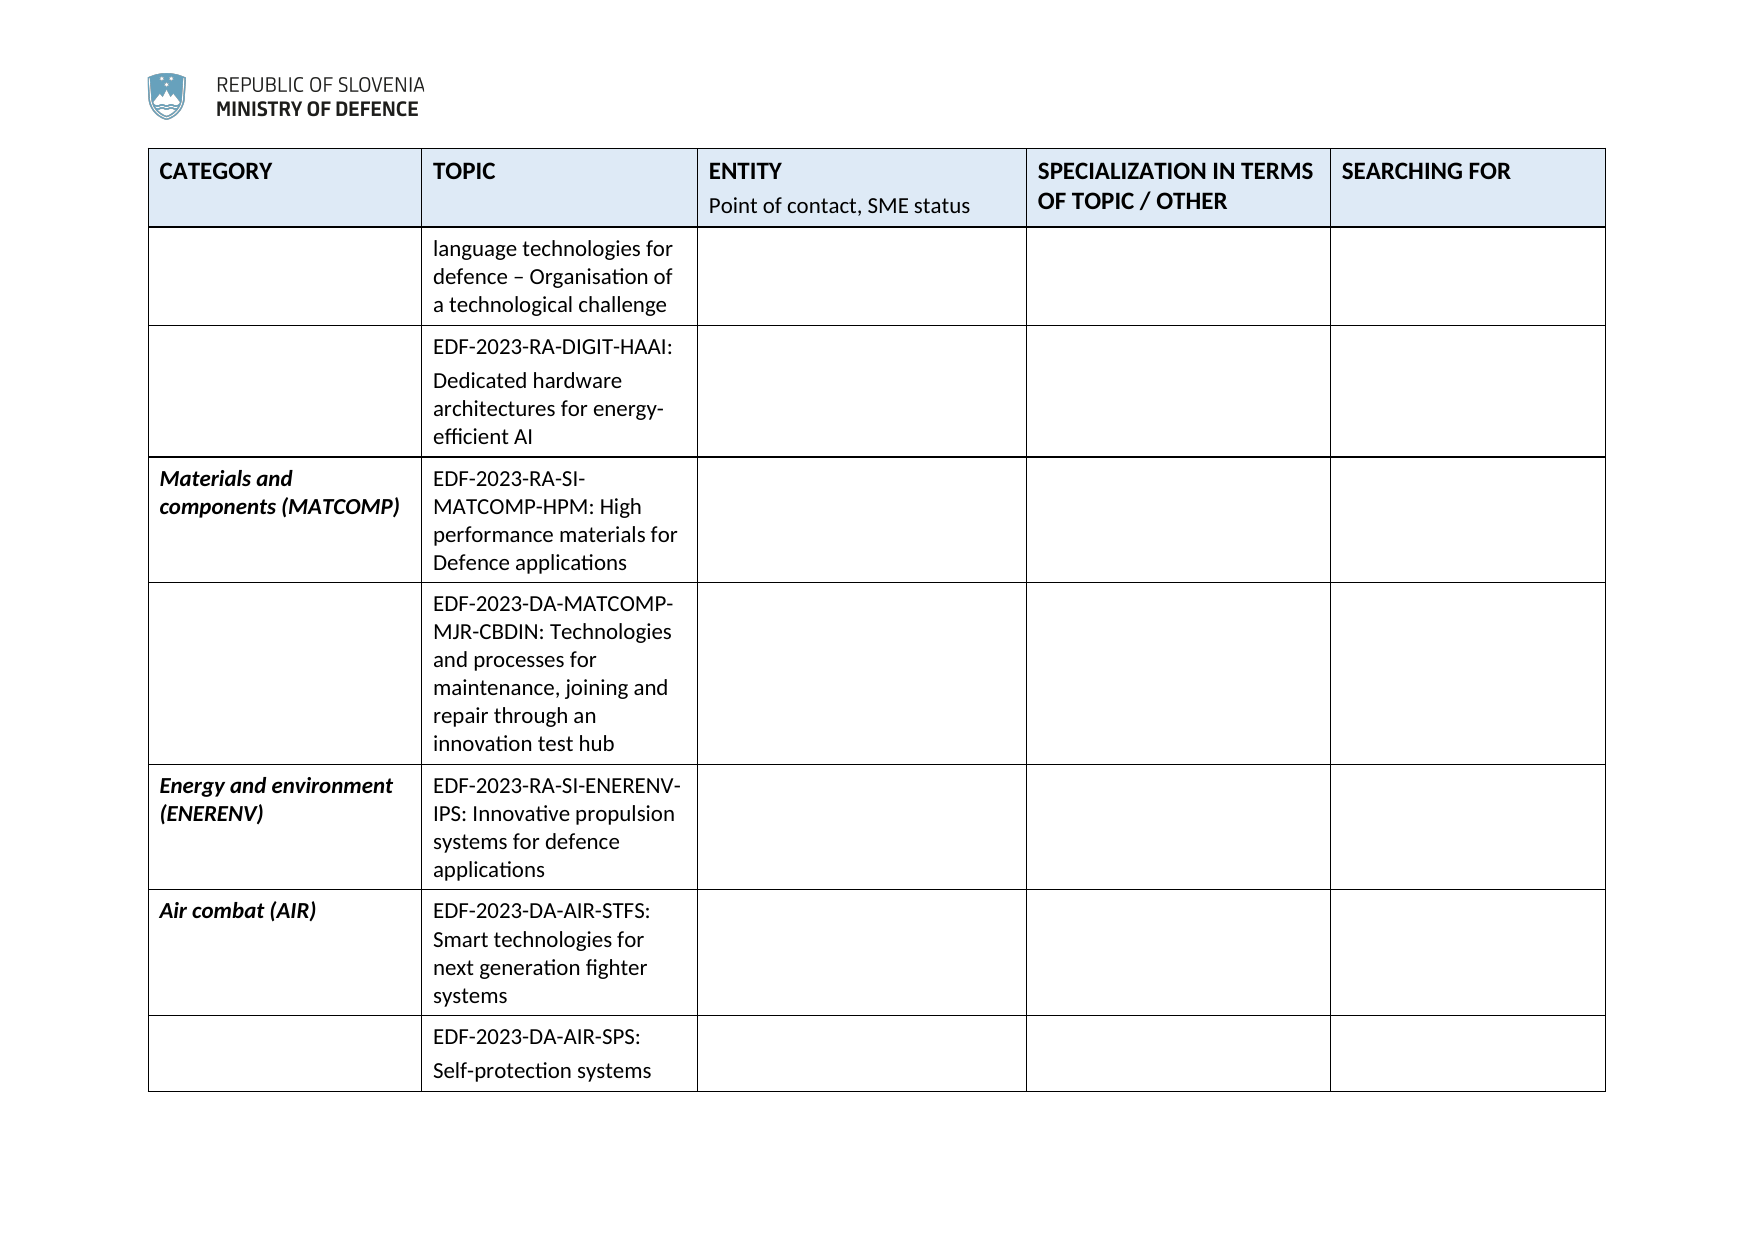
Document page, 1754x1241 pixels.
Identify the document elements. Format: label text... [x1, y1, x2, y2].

table_cell [698, 458, 1026, 582]
table_cell [1027, 583, 1330, 764]
table_cell [1331, 458, 1605, 582]
table_cell [1027, 458, 1330, 582]
table_cell [1331, 765, 1605, 889]
table_cell [149, 326, 421, 456]
table_cell [698, 1016, 1026, 1091]
table_header SPECIALIZATION IN TERMS OF TOPIC / OTHER [1027, 149, 1330, 226]
table_cell Air combat (AIR) [149, 890, 421, 1015]
table_cell [698, 583, 1026, 764]
table_cell EDF-2023-DA-AIR-STFS: Smart technologies for next generation fighter systems [422, 890, 697, 1015]
table_header TOPIC [422, 149, 697, 226]
table_cell [1027, 890, 1330, 1015]
table_cell [1331, 228, 1605, 324]
table_cell [1027, 228, 1330, 324]
table_cell Materials and components (MATCOMP) [149, 458, 421, 582]
table_cell [1027, 326, 1330, 456]
table_cell EDF-2023-DA-MATCOMP-MJR-CBDIN: Technologies and processes for maintenance, joining and repair through an innovation test hub [422, 583, 697, 764]
table_cell [1027, 1016, 1330, 1091]
table_cell Energy and environment (ENERENV) [149, 765, 421, 889]
table_cell EDF-2023-RA-DIGIT-HAAI: Dedicated hardware architectures for energy-efficient AI [422, 326, 697, 456]
table_cell [149, 1016, 421, 1091]
table_cell EDF-2023-RA-SI-MATCOMP-HPM: High performance materials for Defence applications [422, 458, 697, 582]
table_cell EDF-2023-DA-AIR-SPS: Self-protection systems [422, 1016, 697, 1091]
table_cell [149, 228, 421, 324]
table_cell [698, 326, 1026, 456]
table_cell [1331, 326, 1605, 456]
table_cell [1331, 1016, 1605, 1091]
table_cell [1027, 765, 1330, 889]
picture [147, 73, 425, 120]
table_cell [1331, 890, 1605, 1015]
table_cell EDF-2023-RA-SI-ENERENV-IPS: Innovative propulsion systems for defence applications [422, 765, 697, 889]
table_cell [698, 890, 1026, 1015]
table_header CATEGORY [149, 149, 421, 226]
table_cell [698, 765, 1026, 889]
table_header SEARCHING FOR [1331, 149, 1605, 226]
table_cell [698, 228, 1026, 324]
table_cell EDF-2023-LS-RA-CHALLENGE-DIGIT-HLTO: Agile and robust human language technologies for defence – Organisation of a technological challenge [422, 228, 697, 324]
table_cell [149, 583, 421, 764]
table_header ENTITY Point of contact, SME status [698, 149, 1026, 226]
table_cell [1331, 583, 1605, 764]
